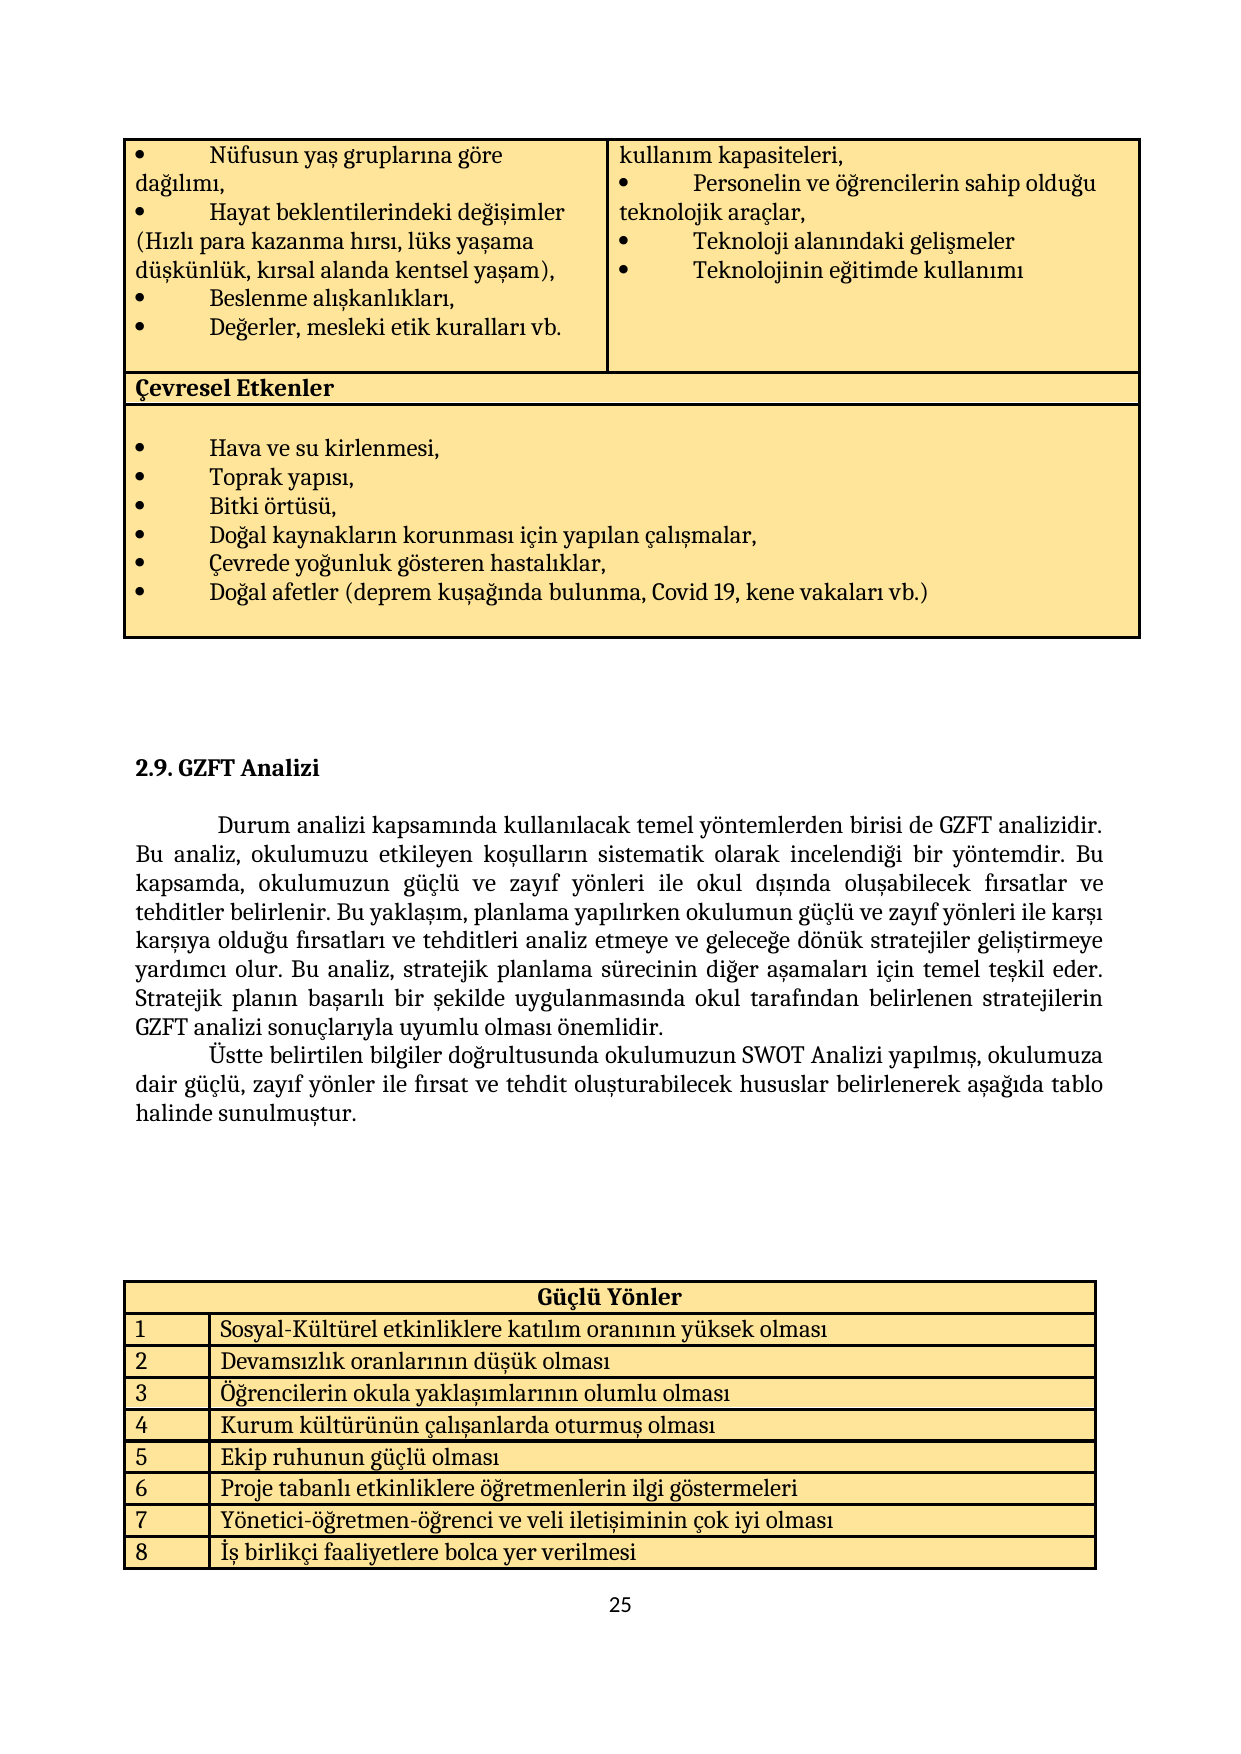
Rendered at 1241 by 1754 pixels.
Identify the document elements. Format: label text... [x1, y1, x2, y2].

text Durum analizi kapsamında kullanılacak temel yöntemlerden birisi de GZFT analizidir. Bu analiz, okulumuzu etkileyen koşulların sistematik olarak incelendiği bir yöntemdir. Bu kapsamda, okulumuzun güçlü ve zayıf yönleri ile okul dışında oluşabilecek fırsatlar ve tehditler belirlenir. Bu yaklaşım, planlama yapılırken okulumun güçlü ve zayıf yönleri ile karşı karşıya olduğu fırsatları ve tehditleri analiz etmeye ve geleceğe dönük stratejiler geliştirmeye yardımcı olur. Bu analiz, stratejik planlama sürecinin diğer aşamaları için temel teşkil eder. Stratejik planın başarılı bir şekilde uygulanmasında okul tarafından belirlenen stratejilerin GZFT analizi sonuçlarıyla uyumlu olması önemlidir. [135, 811, 1105, 1041]
table_cell Proje tabanlı etkinliklere öğretmenlerin ilgi göstermeleri [211, 1474, 1094, 1503]
table_cell Ekip ruhunun güçlü olması [211, 1443, 1094, 1471]
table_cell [126, 141, 606, 371]
table_cell Öğrencilerin okula yaklaşımlarının olumlu olması [211, 1379, 1094, 1407]
table_cell Sosyal-Kültürel etkinliklere katılım oranının yüksek olması [211, 1315, 1094, 1344]
table_cell İş birlikçi faaliyetlere bolca yer verilmesi [211, 1538, 1094, 1567]
table_cell Çevresel Etkenler [126, 374, 1138, 402]
table_header Güçlü Yönler [126, 1283, 1094, 1312]
table_cell 5 [126, 1443, 208, 1471]
table_cell 6 [126, 1474, 208, 1503]
table_cell 4 [126, 1411, 208, 1439]
table_cell 1 [126, 1315, 208, 1344]
table_cell Kurum kültürünün çalışanlarda oturmuş olması [211, 1411, 1094, 1439]
table_cell 3 [126, 1379, 208, 1407]
text 2.9. GZFT Analizi [135, 754, 1105, 782]
table_cell Yönetici-öğretmen-öğrenci ve veli iletişiminin çok iyi olması [211, 1506, 1094, 1535]
table_cell 7 [126, 1506, 208, 1535]
text Üstte belirtilen bilgiler doğrultusunda okulumuzun SWOT Analizi yapılmış, okulumuza dair güçlü, zayıf yönler ile fırsat ve tehdit oluşturabilecek hususlar belirlenerek aşağıda tablo halinde sunulmuştur. [135, 1041, 1105, 1127]
table_cell Hava ve su kirlenmesi, Toprak yapısı, Bitki örtüsü, Doğal kaynakların korunması için yapılan çalışmalar, Çevrede yoğunluk gösteren hastalıklar, Doğal afetler (deprem kuşağında bulunma, Covid 19, kene vakaları vb.) [126, 406, 1138, 636]
table_cell 8 [126, 1538, 208, 1567]
table_cell Devamsızlık oranlarının düşük olması [211, 1347, 1094, 1376]
table_cell 2 [126, 1347, 208, 1376]
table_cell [609, 141, 1138, 371]
